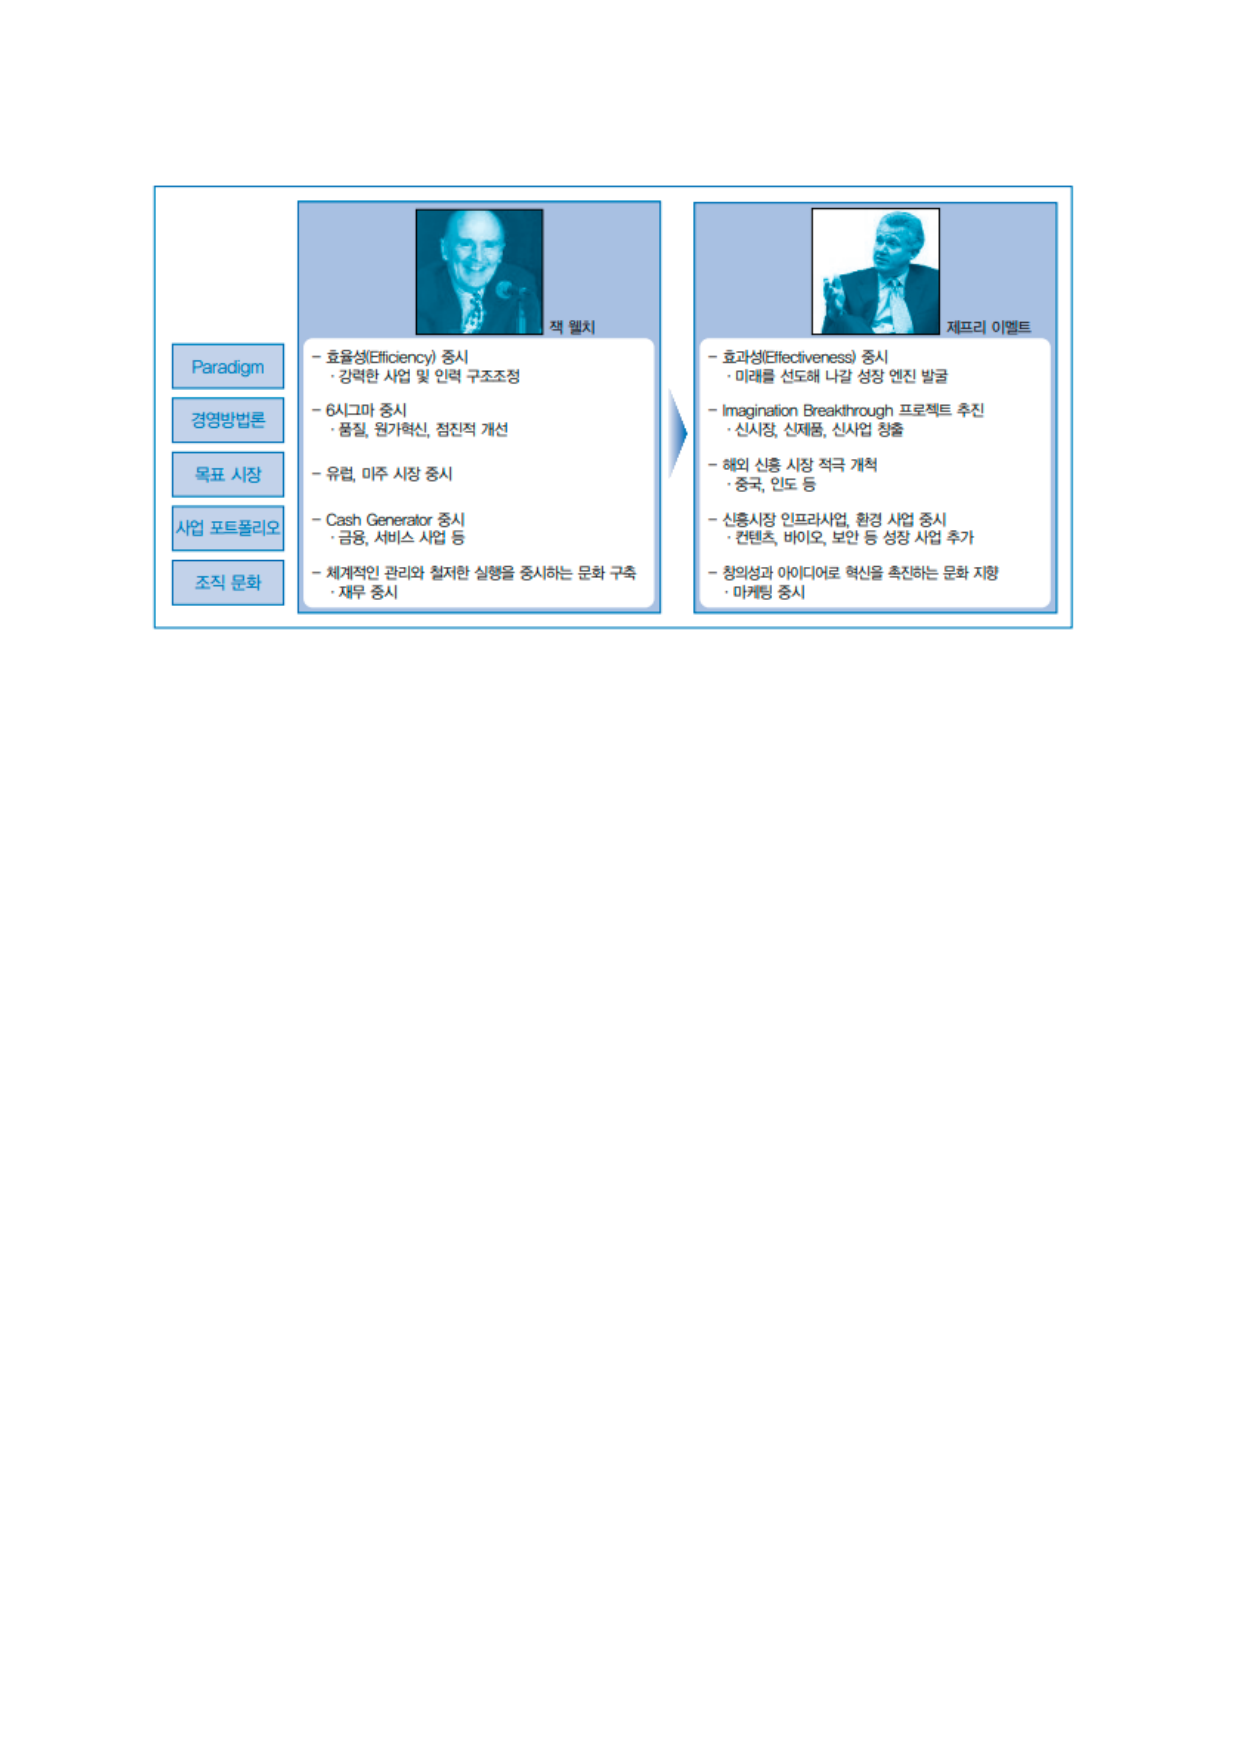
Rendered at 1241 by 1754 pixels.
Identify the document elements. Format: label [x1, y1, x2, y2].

picture [150, 177, 1091, 634]
